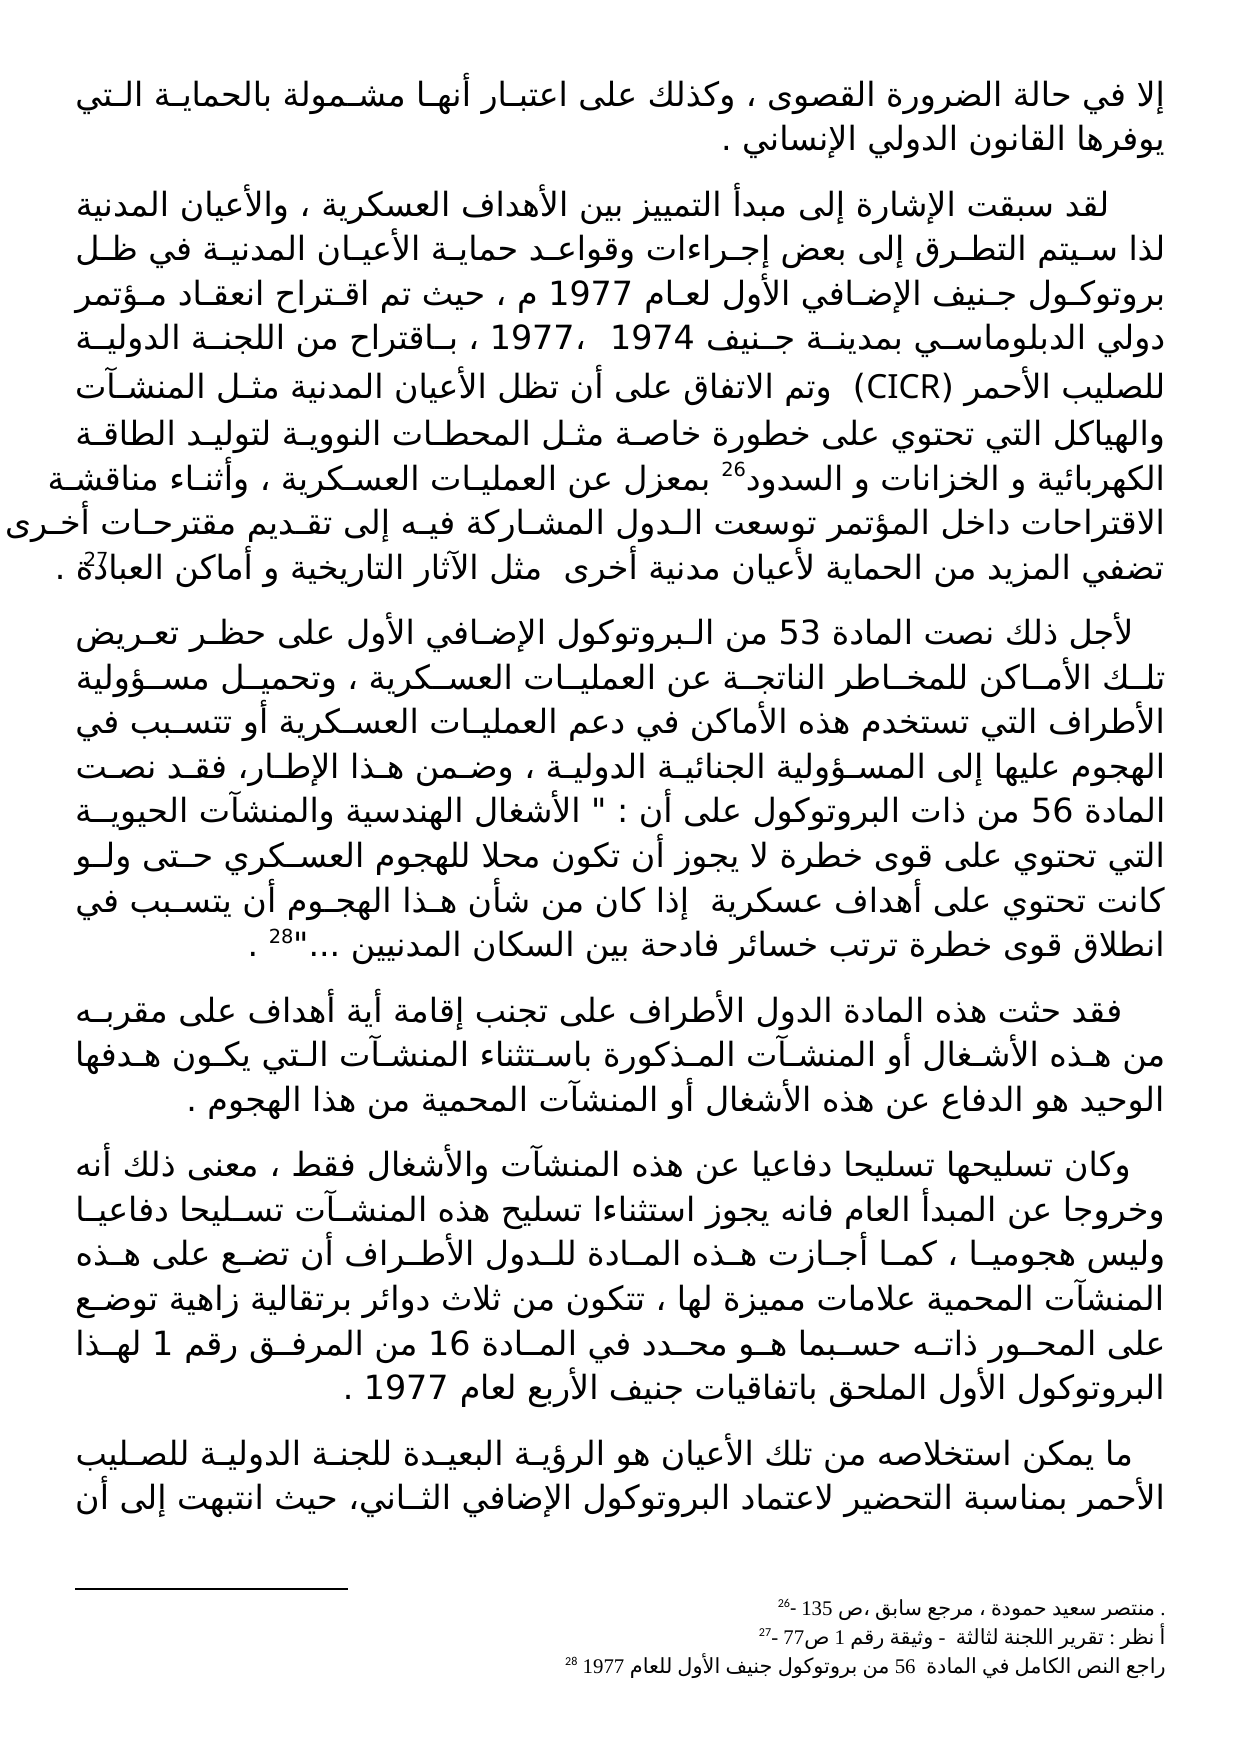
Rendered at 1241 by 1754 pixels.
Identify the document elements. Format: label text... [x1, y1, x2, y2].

text وكان تسليحها تسليحا دفاعيا عن هذه المنشآت والأشغال فقط ، معنى ذلك أنه وخروجا عن المبدأ العام فانه يجوز استثناءا تسليح هذه المنشآت تسليحا دفاعيا وليس هجوميا ، كما أجازت هذه المادة للدول الأطراف أن تضع على هذه المنشآت المحمية علامات مميزة لها ، تتكون من ثلاث دوائر برتقالية زاهية توضع على المحور ذاته حسبما هو محدد في المادة 16 من المرفق رقم 1 لهذا البروتوكول الأول الملحق باتفاقيات جنيف الأربع لعام 1977 . [75, 1146, 1165, 1407]
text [75, 75, 1165, 158]
text لأجل ذلك نصت المادة 53 من البروتوكول الإضافي الأول على حظر تعريض تلك الأماكن للمخاطر الناتجة عن العمليات العسكرية ، وتحميل مسؤولية الأطراف التي تستخدم هذه الأماكن في دعم العمليات العسكرية أو تتسبب في الهجوم عليها إلى المسؤولية الجنائية الدولية ، وضمن هذا الإطار، فقد نصت المادة 56 من ذات البروتوكول على أن : " الأشغال الهندسية والمنشآت الحيوية التي تحتوي على قوى خطرة لا يجوز أن تكون محلا للهجوم العسكري حتى ولو كانت تحتوي على أهداف عسكرية إذا كان من شأن هذا الهجوم أن يتسبب في انطلاق قوى خطرة ترتب خسائر فادحة بين السكان المدنيين ..." . [75, 614, 1165, 964]
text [75, 1434, 1165, 1517]
text لقد سبقت الإشارة إلى مبدأ التمييز بين الأهداف العسكرية ، والأعيان المدنية لذا سيتم التطرق إلى بعض إجراءات وقواعد حماية الأعيان المدنية في ظل بروتوكول جنيف الإضافي الأول لعام 1977 م ، حيث تم اقتراح انعقاد مؤتمر دولي الدبلوماسي بمدينة جنيف 1974 ،1977 ، باقتراح من اللجنة الدولية للصليب الأحمر (CICR) وتم الاتفاق على أن تظل الأعيان المدنية مثل المنشآت والهياكل التي تحتوي على خطورة خاصة مثل المحطات النووية لتوليد الطاقة الكهربائية و الخزانات و السدود بمعزل عن العمليات العسكرية ، وأثناء مناقشة الاقتراحات داخل المؤتمر توسعت الدول المشاركة فيه إلى تقديم مقترحات أخرى تضفي المزيد من الحماية لأعيان مدنية أخرى مثل الآثار التاريخية و أماكن العبادة . [75, 185, 1165, 587]
text فقد حثت هذه المادة الدول الأطراف على تجنب إقامة أية أهداف على مقربه من هذه الأشغال أو المنشآت المذكورة باستثناء المنشآت التي يكون هدفها الوحيد هو الدفاع عن هذه الأشغال أو المنشآت المحمية من هذا الهجوم . [75, 991, 1165, 1119]
